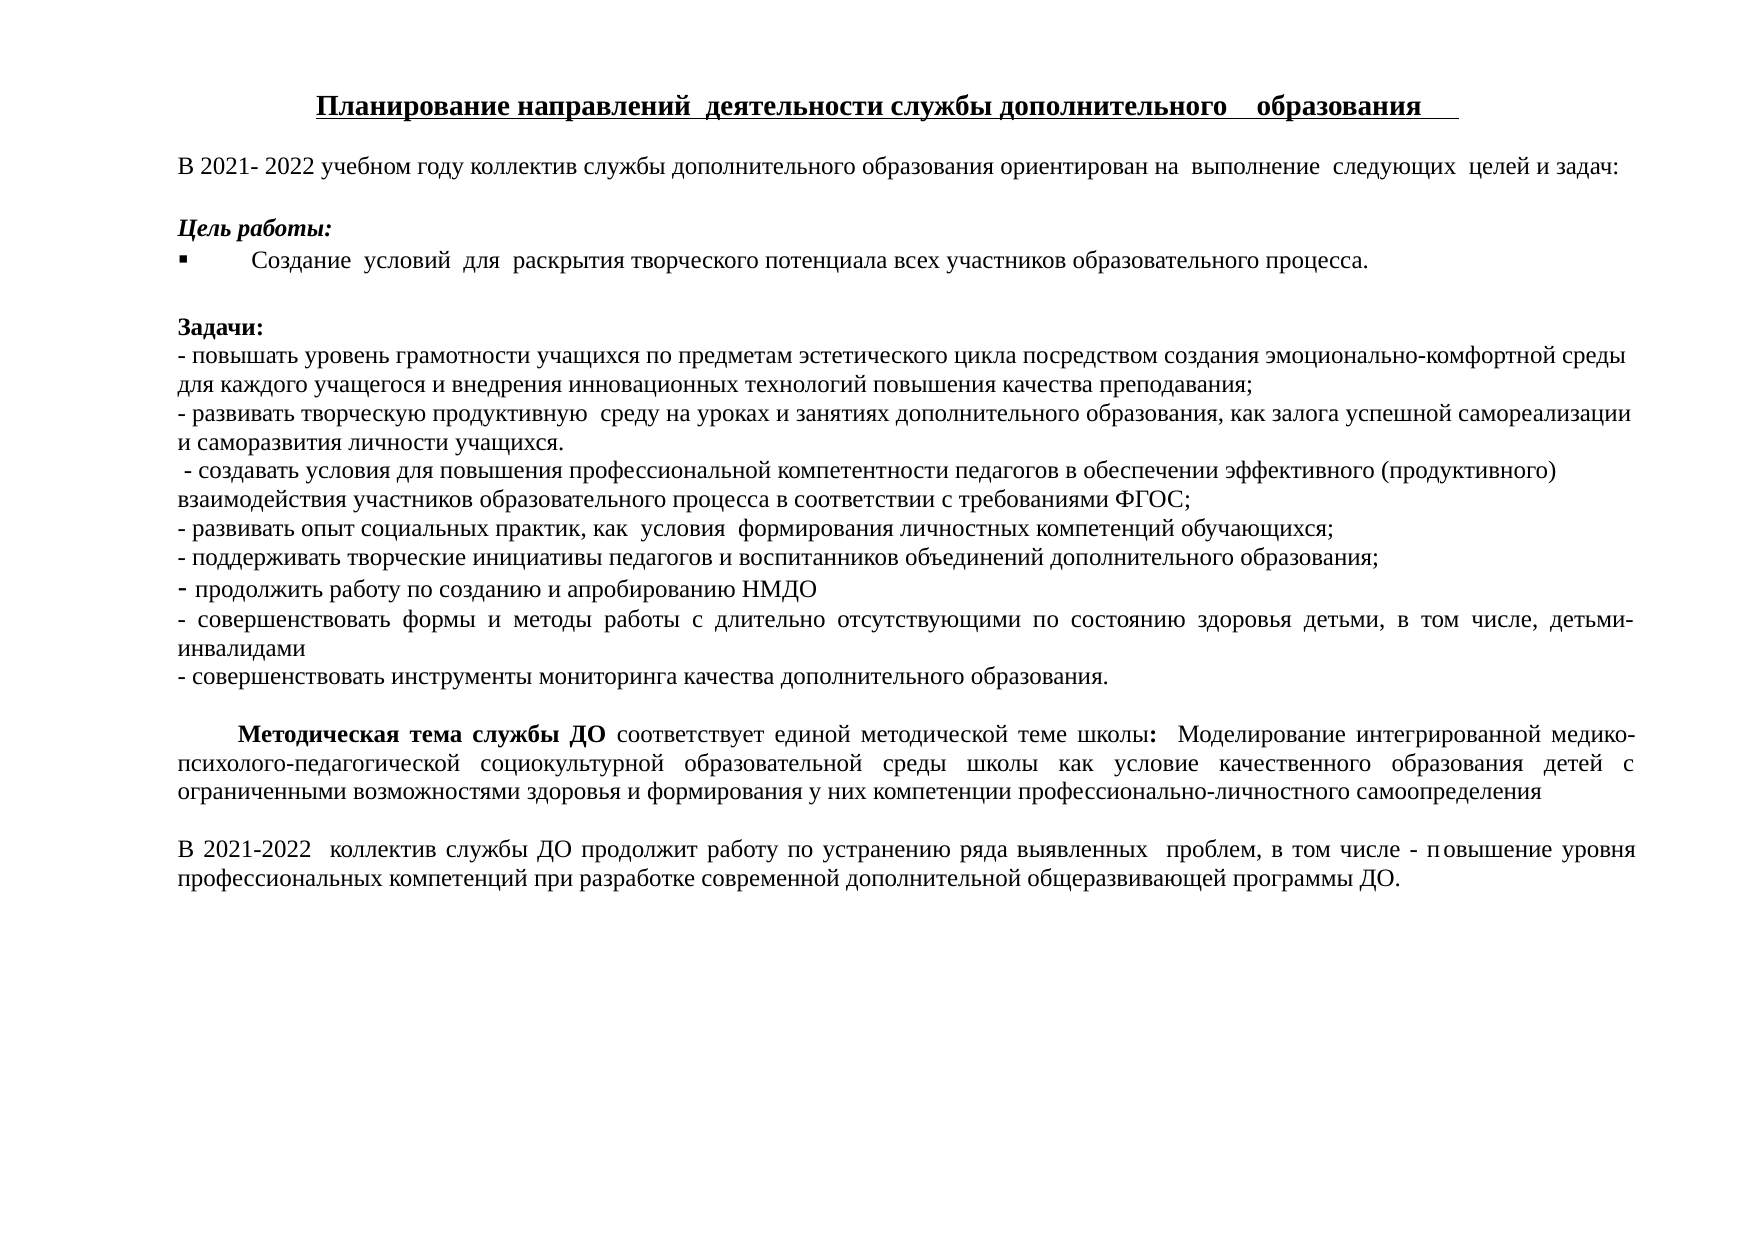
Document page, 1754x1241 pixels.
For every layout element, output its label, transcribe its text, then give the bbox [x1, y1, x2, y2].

list - повышать уровень грамотности учащихся по предметам эстетического цикла посредством создания эмоционально-комфортной среды для каждого учащегося и внедрения инновационных технологий повышения качества преподавания; [177, 340, 1636, 398]
list Создание условий для раскрытия творческого потенциала всех участников образовательного процесса. [177, 246, 1636, 274]
text Планирование направлений деятельности службы дополнительного образования [177, 88, 1636, 122]
list - создавать условия для повышения профессиональной компетентности педагогов в обеспечении эффективного (продуктивного) взаимодействия участников образовательного процесса в соответствии с требованиями ФГОС; [177, 455, 1636, 513]
text В 2021-2022 коллектив службы ДО продолжит работу по устранению ряда выявленных проблем, в том числе - повышение уровня профессиональных компетенций при разработке современной дополнительной общеразвивающей программы ДО. [177, 834, 1636, 891]
text Задачи: [177, 312, 1636, 340]
text Цель работы: [177, 213, 1636, 241]
text - совершенствовать формы и методы работы с длительно отсутствующими по состоянию здоровья детьми, в том числе, детьми-инвалидами [177, 604, 1636, 661]
list - развивать творческую продуктивную среду на уроках и занятиях дополнительного образования, как залога успешной самореализации и саморазвития личности учащихся. [177, 398, 1636, 455]
text - поддерживать творческие инициативы педагогов и воспитанников объединений дополнительного образования; [177, 542, 1636, 570]
text - совершенствовать инструменты мониторинга качества дополнительного образования. [177, 661, 1636, 690]
text - продолжить работу по созданию и апробированию НМДО [177, 570, 1636, 604]
text - развивать опыт социальных практик, как условия формирования личностных компетенций обучающихся; [177, 513, 1636, 542]
text В 2021- 2022 учебном году коллектив службы дополнительного образования ориентирован на выполнение следующих целей и задач: [177, 151, 1636, 179]
text Методическая тема службы ДО соответствует единой методической теме школы: Моделирование интегрированной медико-психолого-педагогической социокультурной образовательной среды школы как условие качественного образования детей с ограниченными возможностями здоровья и формирования у них компетенции профессионально-личностного самоопределения [177, 719, 1636, 805]
